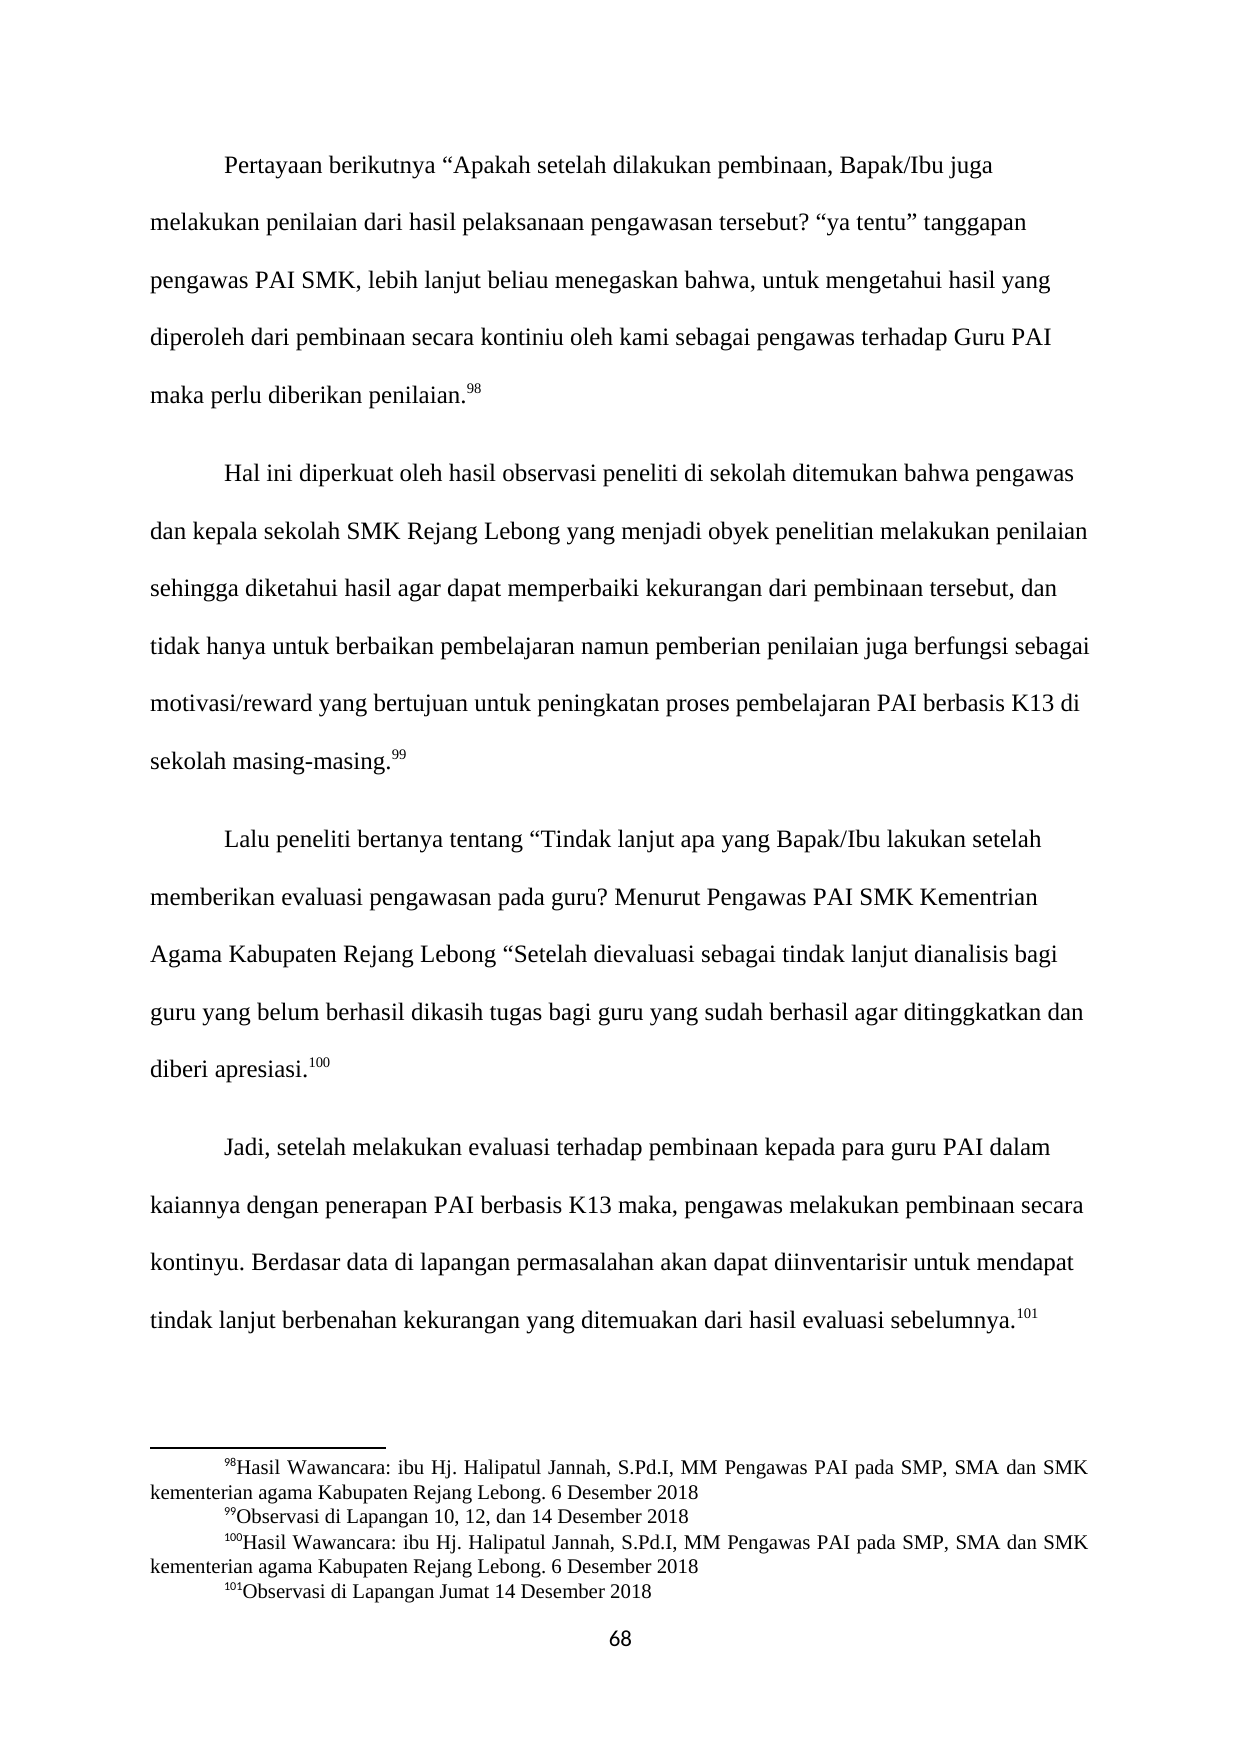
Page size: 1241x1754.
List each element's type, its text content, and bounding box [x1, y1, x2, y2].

list Hal ini diperkuat oleh hasil observasi peneliti di sekolah ditemukan bahwa pengawas dan kepala sekolah SMK Rejang Lebong yang menjadi obyek penelitian melakukan penilaian sehingga diketahui hasil agar dapat memperbaiki kekurangan dari pembinaan tersebut, dan tidak hanya untuk berbaikan pembelajaran namun pemberian penilaian juga berfungsi sebagai motivasi/reward yang bertujuan untuk peningkatan proses pembelajaran PAI berbasis K13 di sekolah masing-masing. [150, 458, 1090, 774]
list Pertayaan berikutnya “Apakah setelah dilakukan pembinaan, Bapak/Ibu juga melakukan penilaian dari hasil pelaksanaan pengawasan tersebut? “ya tentu” tanggapan pengawas PAI SMK, lebih lanjut beliau menegaskan bahwa, untuk mengetahui hasil yang diperoleh dari pembinaan secara kontiniu oleh kami sebagai pengawas terhadap Guru PAI maka perlu diberikan penilaian. [150, 150, 1090, 409]
list Lalu peneliti bertanya tentang “Tindak lanjut apa yang Bapak/Ibu lakukan setelah memberikan evaluasi pengawasan pada guru? Menurut Pengawas PAI SMK Kementrian Agama Kabupaten Rejang Lebong “Setelah dievaluasi sebagai tindak lanjut dianalisis bagi guru yang belum berhasil dikasih tugas bagi guru yang sudah berhasil agar ditinggkatkan dan diberi apresiasi. [150, 824, 1090, 1083]
list Jadi, setelah melakukan evaluasi terhadap pembinaan kepada para guru PAI dalam kaiannya dengan penerapan PAI berbasis K13 maka, pengawas melakukan pembinaan secara kontinyu. Berdasar data di lapangan permasalahan akan dapat diinventarisir untuk mendapat tindak lanjut berbenahan kekurangan yang ditemuakan dari hasil evaluasi sebelumnya. [150, 1132, 1090, 1334]
